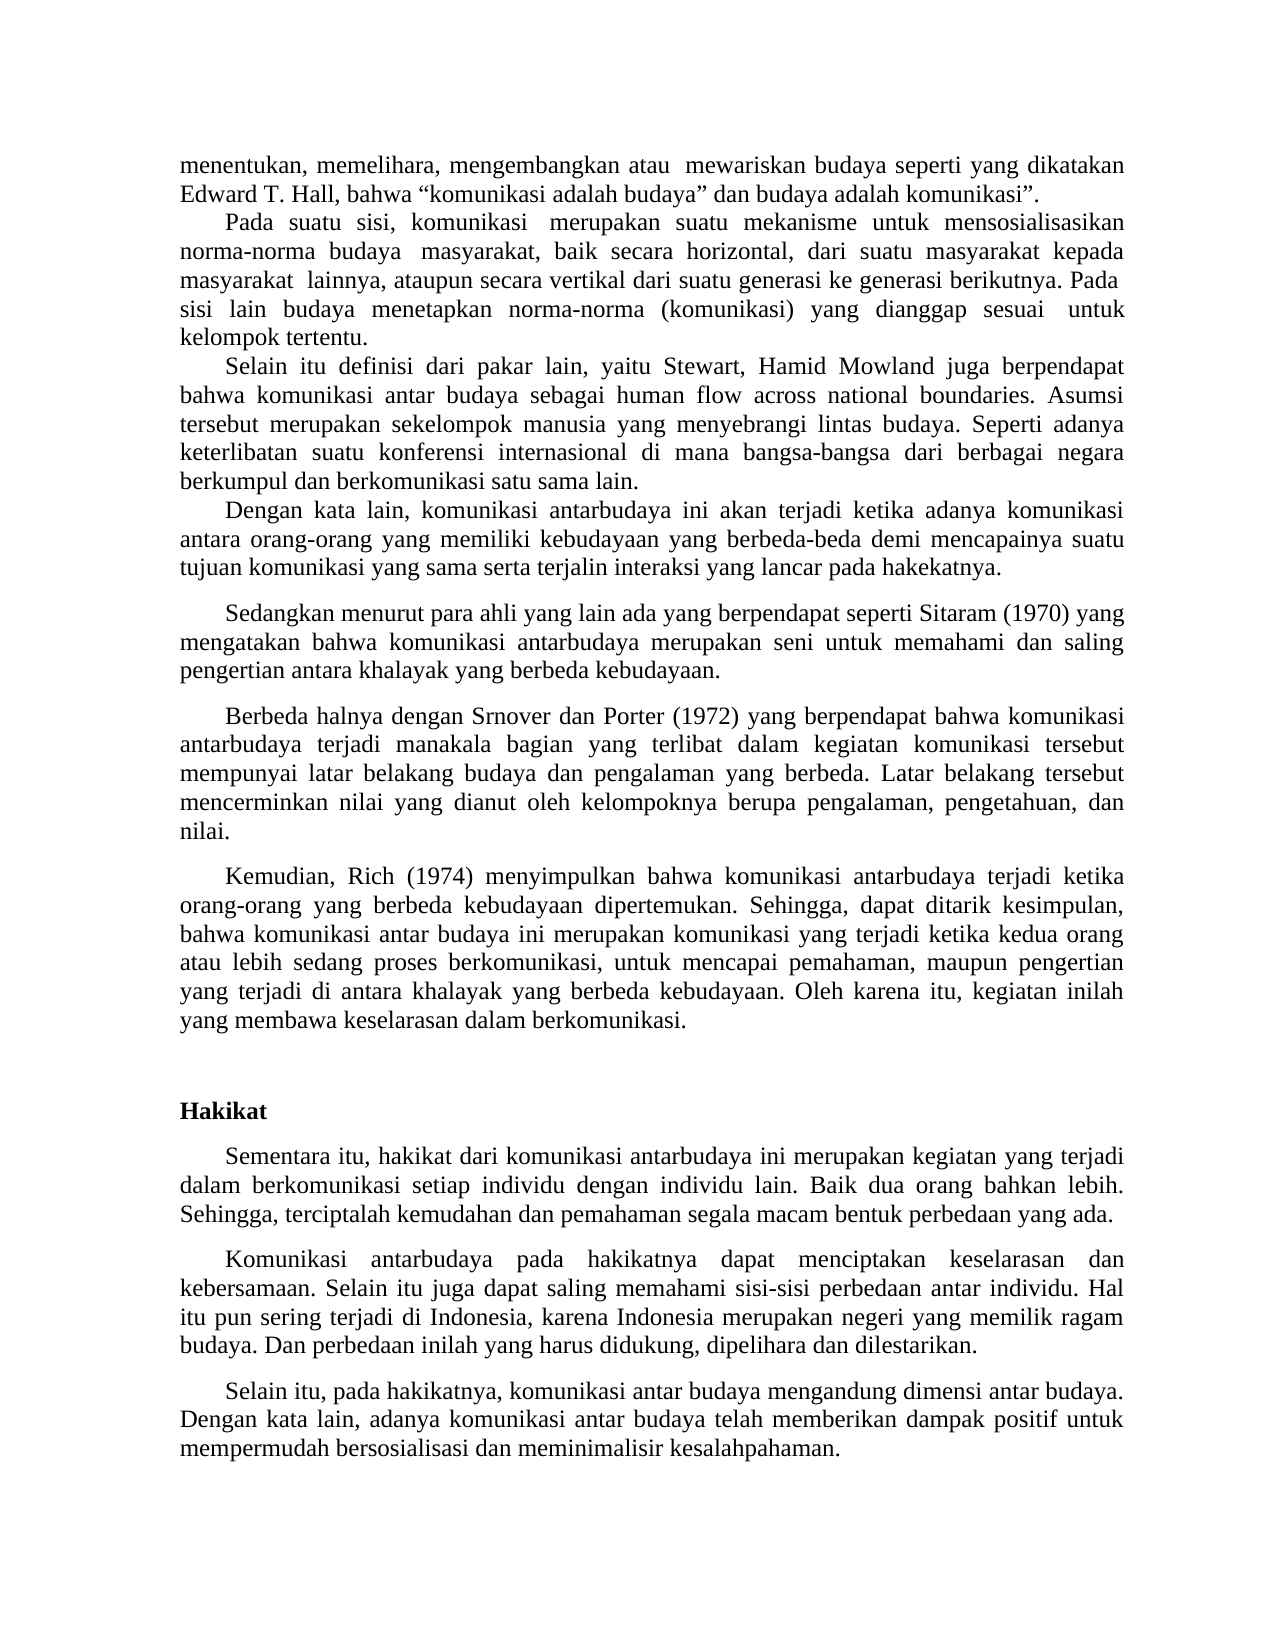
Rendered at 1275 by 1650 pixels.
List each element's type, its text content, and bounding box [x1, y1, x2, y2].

text Dengan kata lain, komunikasi antarbudaya ini akan terjadi ketika adanya komunikasi antara orang-orang yang memiliki kebudayaan yang berbeda-beda demi mencapainya suatu tujuan komunikasi yang sama serta terjalin interaksi yang lancar pada hakekatnya. [179, 495, 1125, 581]
text Sementara itu, hakikat dari komunikasi antarbudaya ini merupakan kegiatan yang terjadi dalam berkomunikasi setiap individu dengan individu lain. Baik dua orang bahkan lebih. Sehingga, terciptalah kemudahan dan pemahaman segala macam bentuk perbedaan yang ada. [179, 1141, 1125, 1227]
text Berbeda halnya dengan Srnover dan Porter (1972) yang berpendapat bahwa komunikasi antarbudaya terjadi manakala bagian yang terlibat dalam kegiatan komunikasi tersebut mempunyai latar belakang budaya dan pengalaman yang berbeda. Latar belakang tersebut mencerminkan nilai yang dianut oleh kelompoknya berupa pengalaman, pengetahuan, dan nilai. [179, 701, 1125, 844]
text Kemudian, Rich (1974) menyimpulkan bahwa komunikasi antarbudaya terjadi ketika orang-orang yang berbeda kebudayaan dipertemukan. Sehingga, dapat ditarik kesimpulan, bahwa komunikasi antar budaya ini merupakan komunikasi yang terjadi ketika kedua orang atau lebih sedang proses berkomunikasi, untuk mencapai pemahaman, maupun pengertian yang terjadi di antara khalayak yang berbeda kebudayaan. Oleh karena itu, kegiatan inilah yang membawa keselarasan dalam berkomunikasi. [179, 861, 1125, 1034]
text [179, 150, 1125, 207]
text Selain itu, pada hakikatnya, komunikasi antar budaya mengandung dimensi antar budaya. Dengan kata lain, adanya komunikasi antar budaya telah memberikan dampak positif untuk mempermudah bersosialisasi dan meminimalisir kesalahpahaman. [179, 1376, 1125, 1462]
text Hakikat [150, 1096, 1125, 1124]
text Selain itu definisi dari pakar lain, yaitu Stewart, Hamid Mowland juga berpendapat bahwa komunikasi antar budaya sebagai human flow across national boundaries. Asumsi tersebut merupakan sekelompok manusia yang menyebrangi lintas budaya. Seperti adanya keterlibatan suatu konferensi internasional di mana bangsa-bangsa dari berbagai negara berkumpul dan berkomunikasi satu sama lain. [179, 351, 1125, 495]
text Komunikasi antarbudaya pada hakikatnya dapat menciptakan keselarasan dan kebersamaan. Selain itu juga dapat saling memahami sisi-sisi perbedaan antar individu. Hal itu pun sering terjadi di Indonesia, karena Indonesia merupakan negeri yang memilik ragam budaya. Dan perbedaan inilah yang harus didukung, dipelihara dan dilestarikan. [179, 1244, 1125, 1359]
text Pada suatu sisi, komunikasi merupakan suatu mekanisme untuk mensosialisasikan norma-norma budaya masyarakat, baik secara horizontal, dari suatu masyarakat kepada masyarakat lainnya, ataupun secara vertikal dari suatu generasi ke generasi berikutnya. Pada sisi lain budaya menetapkan norma-norma (komunikasi) yang dianggap sesuai untuk kelompok tertentu. [179, 207, 1125, 351]
text Sedangkan menurut para ahli yang lain ada yang berpendapat seperti Sitaram (1970) yang mengatakan bahwa komunikasi antarbudaya merupakan seni untuk memahami dan saling pengertian antara khalayak yang berbeda kebudayaan. [179, 598, 1125, 684]
